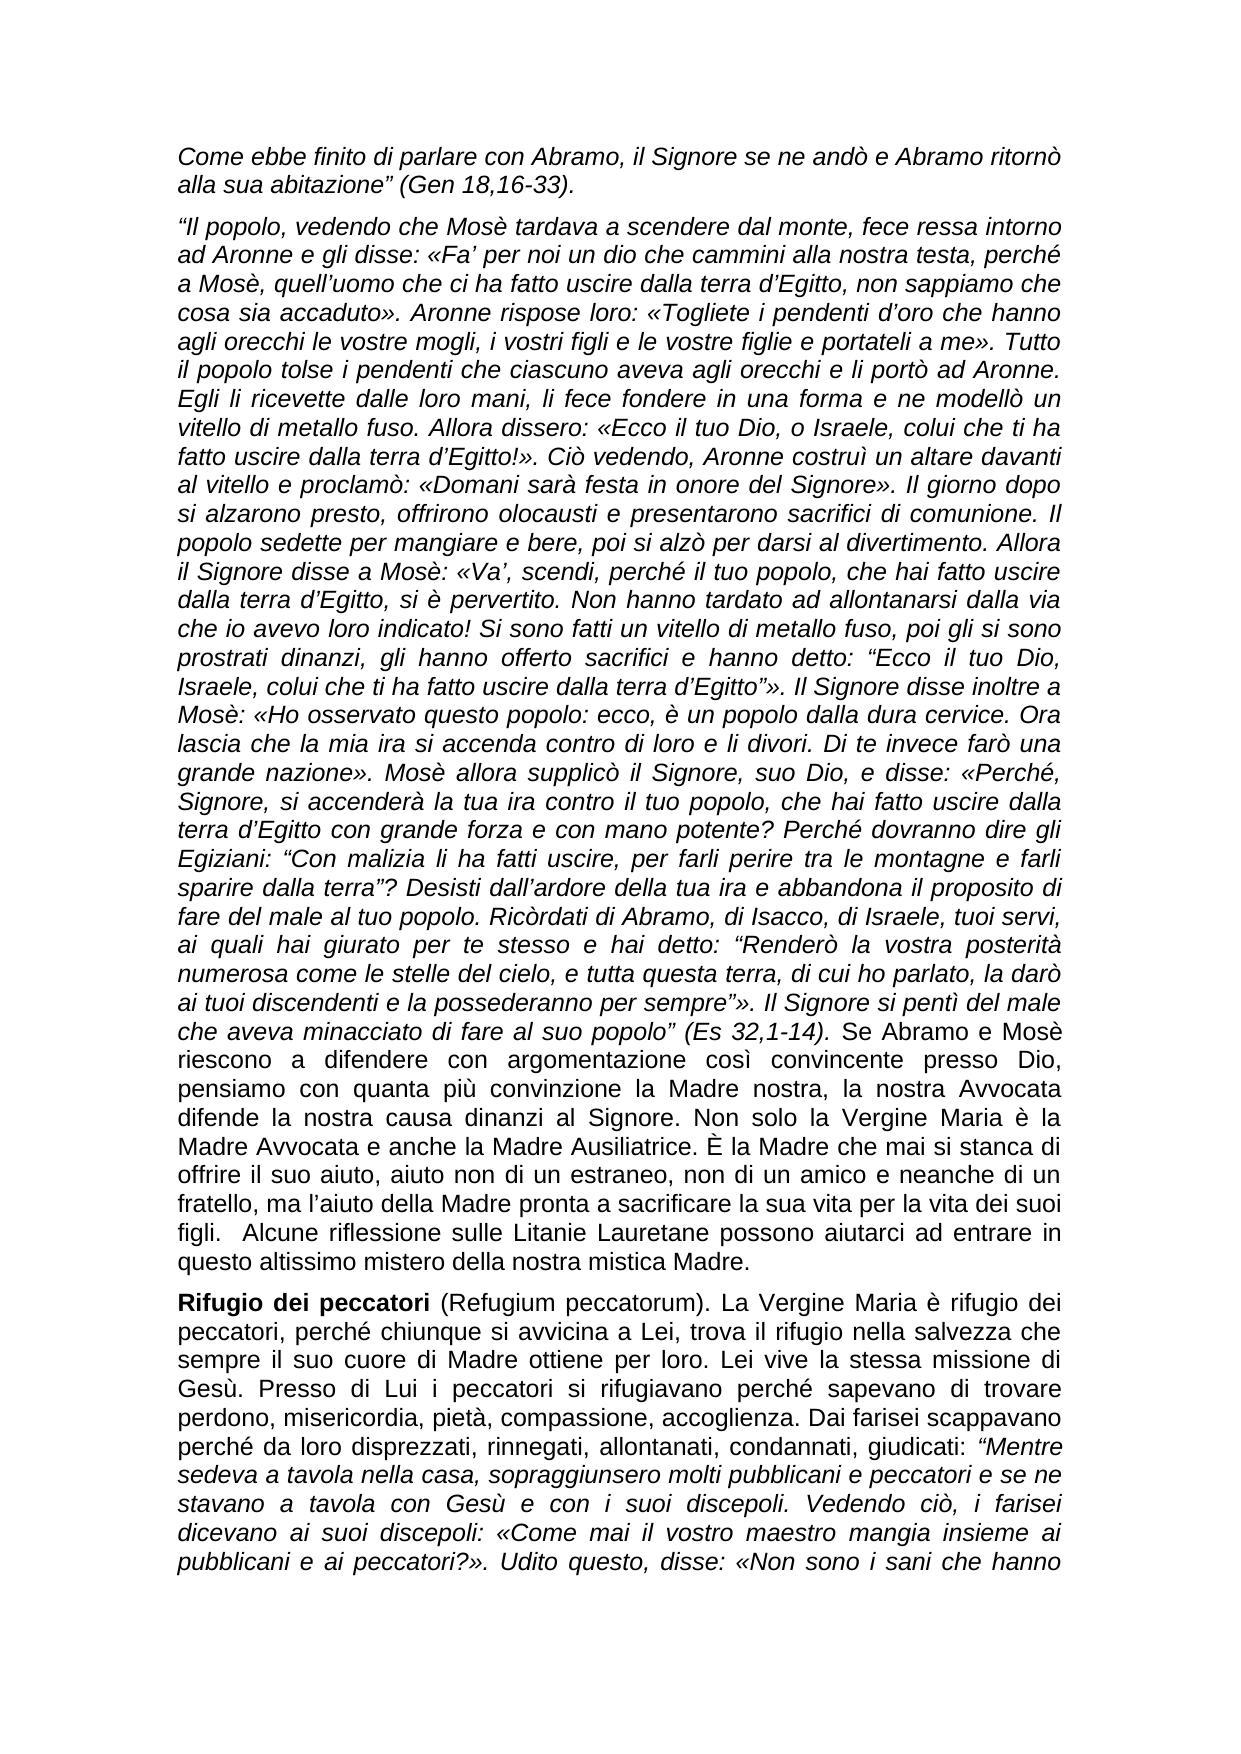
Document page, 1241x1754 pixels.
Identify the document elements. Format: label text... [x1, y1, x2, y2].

text “Il popolo, vedendo che Mosè tardava a scendere dal monte, fece ressa intorno ad Aronne e gli disse: «Fa’ per noi un dio che cammini alla nostra testa, perché a Mosè, quell’uomo che ci ha fatto uscire dalla terra d’Egitto, non sappiamo che cosa sia accaduto». Aronne rispose loro: «Togliete i pendenti d’oro che hanno agli orecchi le vostre mogli, i vostri figli e le vostre figlie e portateli a me». Tutto il popolo tolse i pendenti che ciascuno aveva agli orecchi e li portò ad Aronne. Egli li ricevette dalle loro mani, li fece fondere in una forma e ne modellò un vitello di metallo fuso. Allora dissero: «Ecco il tuo Dio, o Israele, colui che ti ha fatto uscire dalla terra d’Egitto!». Ciò vedendo, Aronne costruì un altare davanti al vitello e proclamò: «Domani sarà festa in onore del Signore». Il giorno dopo si alzarono presto, offrirono olocausti e presentarono sacrifici di comunione. Il popolo sedette per mangiare e bere, poi si alzò per darsi al divertimento. Allora il Signore disse a Mosè: «Va’, scendi, perché il tuo popolo, che hai fatto uscire dalla terra d’Egitto, si è pervertito. Non hanno tardato ad allontanarsi dalla via che io avevo loro indicato! Si sono fatti un vitello di metallo fuso, poi gli si sono prostrati dinanzi, gli hanno offerto sacrifici e hanno detto: “Ecco il tuo Dio, Israele, colui che ti ha fatto uscire dalla terra d’Egitto”». Il Signore disse inoltre a Mosè: «Ho osservato questo popolo: ecco, è un popolo dalla dura cervice. Ora lascia che la mia ira si accenda contro di loro e li divori. Di te invece farò una grande nazione». Mosè allora supplicò il Signore, suo Dio, e disse: «Perché, Signore, si accenderà la tua ira contro il tuo popolo, che hai fatto uscire dalla terra d’Egitto con grande forza e con mano potente? Perché dovranno dire gli Egiziani: “Con malizia li ha fatti uscire, per farli perire tra le montagne e farli sparire dalla terra”? Desisti dall’ardore della tua ira e abbandona il proposito di fare del male al tuo popolo. Ricòrdati di Abramo, di Isacco, di Israele, tuoi servi, ai quali hai giurato per te stesso e hai detto: “Renderò la vostra posterità numerosa come le stelle del cielo, e tutta questa terra, di cui ho parlato, la darò ai tuoi discendenti e la possederanno per sempre”». Il Signore si pentì del male che aveva minacciato di fare al suo popolo” (Es 32,1-14). Se Abramo e Mosè riescono a difendere con argomentazione così convincente presso Dio, pensiamo con quanta più convinzione la Madre nostra, la nostra Avvocata difende la nostra causa dinanzi al Signore. Non solo la Vergine Maria è la Madre Avvocata e anche la Madre Ausiliatrice. È la Madre che mai si stanca di offrire il suo aiuto, aiuto non di un estraneo, non di un amico e neanche di un fratello, ma l’aiuto della Madre pronta a sacrificare la sua vita per la vita dei suoi figli. Alcune riflessione sulle Litanie Lauretane possono aiutarci ad entrare in questo altissimo mistero della nostra mistica Madre. [177, 212, 1063, 1276]
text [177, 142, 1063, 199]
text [177, 1288, 1063, 1576]
